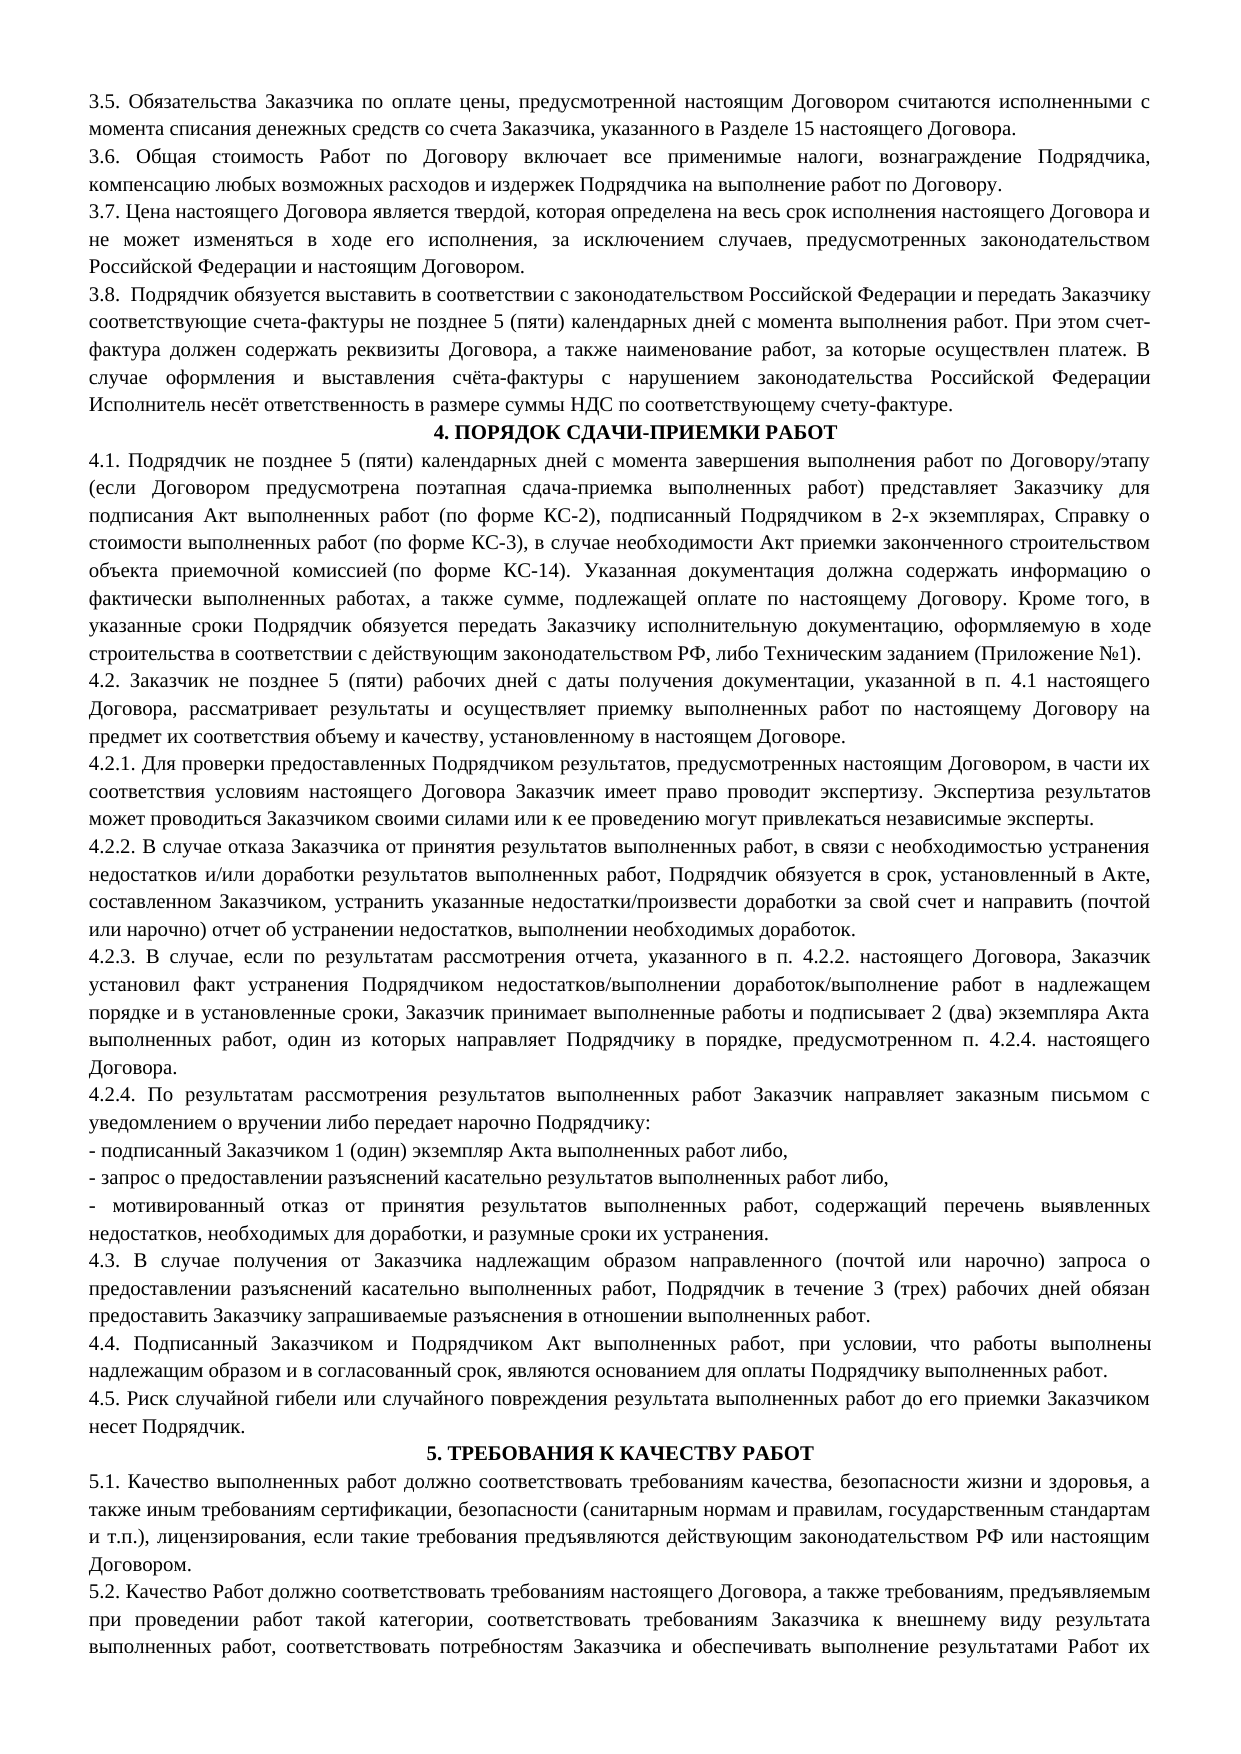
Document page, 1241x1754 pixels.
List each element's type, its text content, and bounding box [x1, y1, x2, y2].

text - мотивированный отказ от принятия результатов выполненных работ, содержащий перечень выявленных недостатков, необходимых для доработки, и разумные сроки их устранения. [89, 1193, 1152, 1244]
text 4.2.2. В случае отказа Заказчика от принятия результатов выполненных работ, в связи с необходимостью устранения недостатков и/или доработки результатов выполненных работ, Подрядчик обязуется в срок, установленный в Акте, составленном Заказчиком, устранить указанные недостатки/произвести доработки за свой счет и направить (почтой или нарочно) отчет об устранении недостатков, выполнении необходимых доработок. [89, 834, 1152, 941]
text 4.2. Заказчик не позднее 5 (пяти) рабочих дней с даты получения документации, указанной в п. 4.1 настоящего Договора, рассматривает результаты и осуществляет приемку выполненных работ по настоящему Договору на предмет их соответствия объему и качеству, установленному в настоящем Договоре. [89, 668, 1152, 748]
text 4.4. Подписанный Заказчиком и Подрядчиком Акт выполненных работ, при условии, что работы выполнены надлежащим образом и в согласованный срок, являются основанием для оплаты Подрядчику выполненных работ. [89, 1331, 1152, 1382]
text 3.5. Обязательства Заказчика по оплате цены, предусмотренной настоящим Договором считаются исполненными с момента списания денежных средств со счета Заказчика, указанного в Разделе 15 настоящего Договора. [89, 89, 1152, 140]
text 4.5. Риск случайной гибели или случайного повреждения результата выполненных работ до его приемки Заказчиком несет Подрядчик. [89, 1386, 1152, 1438]
text 4.2.3. В случае, если по результатам рассмотрения отчета, указанного в п. 4.2.2. настоящего Договора, Заказчик установил факт устранения Подрядчиком недостатков/выполнении доработок/выполнение работ в надлежащем порядке и в установленные сроки, Заказчик принимает выполненные работы и подписывает 2 (два) экземпляра Акта выполненных работ, один из которых направляет Подрядчику в порядке, предусмотренном п. 4.2.4. настоящего Договора. [89, 944, 1152, 1079]
text 4.2.1. Для проверки предоставленных Подрядчиком результатов, предусмотренных настоящим Договором, в части их соответствия условиям настоящего Договора Заказчик имеет право проводит экспертизу. Экспертиза результатов может проводиться Заказчиком своими силами или к ее проведению могут привлекаться независимые эксперты. [89, 751, 1152, 830]
text 5.1. Качество выполненных работ должно соответствовать требованиям качества, безопасности жизни и здоровья, а также иным требованиям сертификации, безопасности (санитарным нормам и правилам, государственным стандартам и т.п.), лицензирования, если такие требования предъявляются действующим законодательством РФ или настоящим Договором. [89, 1469, 1152, 1576]
text 4. ПОРЯДОК СДАЧИ-ПРИЕМКИ РАБОТ [126, 420, 1145, 444]
text 5. ТРЕБОВАНИЯ К КАЧЕСТВУ РАБОТ [89, 1441, 1152, 1465]
text 4.1. Подрядчик не позднее 5 (пяти) календарных дней с момента завершения выполнения работ по Договору/этапу (если Договором предусмотрена поэтапная сдача-приемка выполненных работ) представляет Заказчику для подписания Акт выполненных работ (по форме КС-2), подписанный Подрядчиком в 2-х экземплярах, Справку о стоимости выполненных работ (по форме КС-3), в случае необходимости Акт приемки законченного строительством объекта приемочной комиссией (по форме КС-14). Указанная документация должна содержать информацию о фактически выполненных работах, а также сумме, подлежащей оплате по настоящему Договору. Кроме того, в указанные сроки Подрядчик обязуется передать Заказчику исполнительную документацию, оформляемую в ходе строительства в соответствии с действующим законодательством РФ, либо Техническим заданием (Приложение №1). [89, 447, 1152, 665]
text 3.6. Общая стоимость Работ по Договору включает все применимые налоги, вознаграждение Подрядчика, компенсацию любых возможных расходов и издержек Подрядчика на выполнение работ по Договору. [89, 144, 1152, 196]
text 4.3. В случае получения от Заказчика надлежащим образом направленного (почтой или нарочно) запроса о предоставлении разъяснений касательно выполненных работ, Подрядчик в течение 3 (трех) рабочих дней обязан предоставить Заказчику запрашиваемые разъяснения в отношении выполненных работ. [89, 1248, 1152, 1327]
text 3.8. Подрядчик обязуется выставить в соответствии с законодательством Российской Федерации и передать Заказчику соответствующие счета-фактуры не позднее 5 (пяти) календарных дней с момента выполнения работ. При этом счет-фактура должен содержать реквизиты Договора, а также наименование работ, за которые осуществлен платеж. В случае оформления и выставления счёта-фактуры с нарушением законодательства Российской Федерации Исполнитель несёт ответственность в размере суммы НДС по соответствующему счету-фактуре. [89, 282, 1152, 416]
text 4.2.4. По результатам рассмотрения результатов выполненных работ Заказчик направляет заказным письмом с уведомлением о вручении либо передает нарочно Подрядчику: [89, 1082, 1152, 1134]
text - подписанный Заказчиком 1 (один) экземпляр Акта выполненных работ либо, [89, 1138, 1152, 1162]
text - запрос о предоставлении разъяснений касательно результатов выполненных работ либо, [89, 1165, 1152, 1189]
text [89, 1579, 1152, 1658]
text 3.7. Цена настоящего Договора является твердой, которая определена на весь срок исполнения настоящего Договора и не может изменяться в ходе его исполнения, за исключением случаев, предусмотренных законодательством Российской Федерации и настоящим Договором. [89, 199, 1152, 278]
